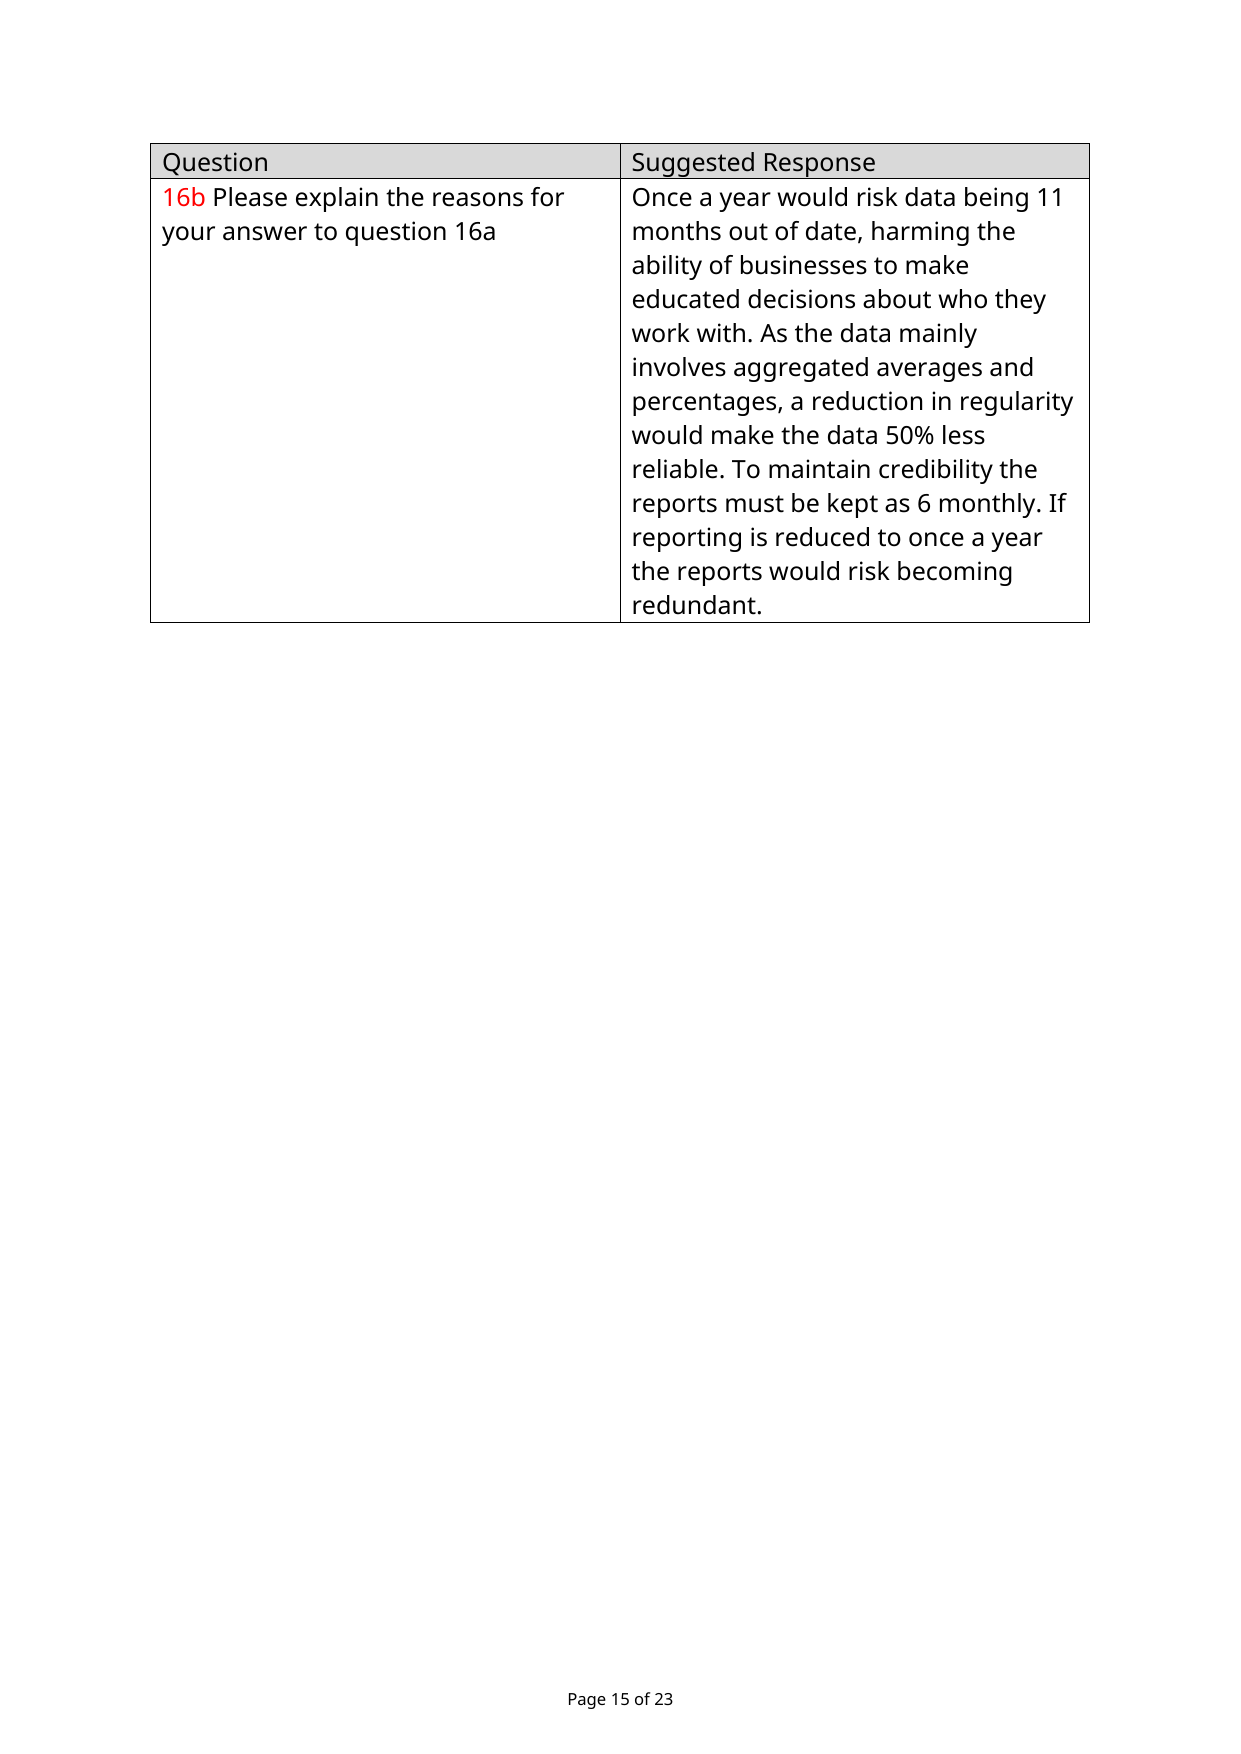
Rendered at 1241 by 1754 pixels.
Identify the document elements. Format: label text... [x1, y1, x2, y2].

table_header Suggested Response [621, 144, 1089, 178]
table_cell Once a year would risk data being 11 months out of date, harming the ability of businesses to make educated decisions about who they work with. As the data mainly involves aggregated averages and percentages, a reduction in regularity would make the data 50% less reliable. To maintain credibility the reports must be kept as 6 monthly. If reporting is reduced to once a year the reports would risk becoming redundant. [621, 179, 1089, 622]
table_cell 16b Please explain the reasons for your answer to question 16a [151, 179, 620, 622]
table_header Question [151, 144, 620, 178]
